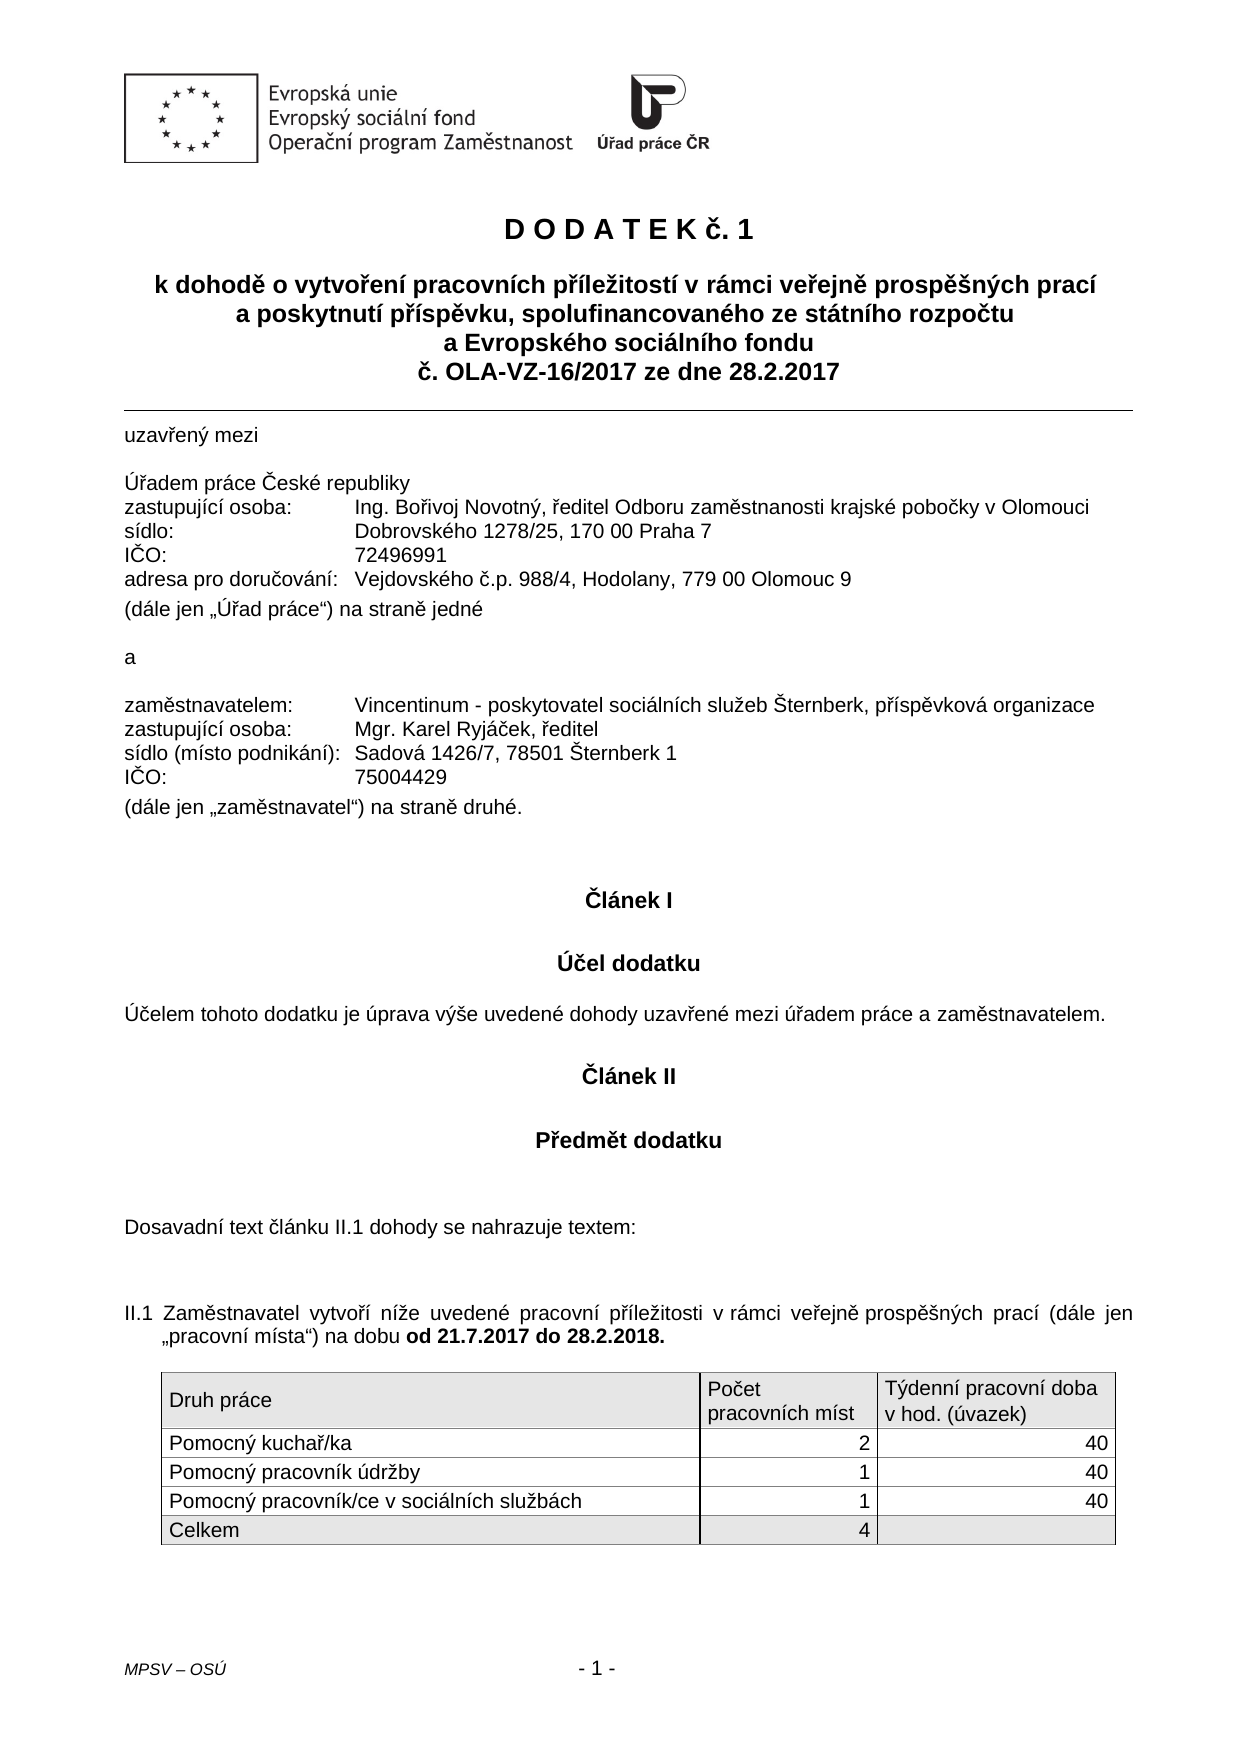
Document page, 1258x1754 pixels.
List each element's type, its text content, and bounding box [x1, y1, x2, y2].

text k dohodě o vytvoření pracovních příležitostí v rámci veřejně prospěšných prací a poskytnutí příspěvku, spolufinancovaného ze státního rozpočtu a Evropského sociálního fondu [124, 271, 1133, 357]
table_cell Pomocný kuchař/ka [162, 1429, 699, 1457]
table_cell 2 [701, 1429, 877, 1457]
text IČO: 72496991 [124, 543, 1133, 567]
picture [124, 73, 714, 163]
table_cell 40 [878, 1487, 1115, 1515]
text a [124, 645, 1133, 669]
table_header Počet pracovních míst [701, 1373, 877, 1427]
table_cell 40 [878, 1458, 1115, 1486]
text sídlo: Dobrovského 1278/25, 170 00 Praha 7 [124, 519, 1133, 543]
table_cell 1 [701, 1487, 877, 1515]
table_header Týdenní pracovní doba v hod. (úvazek) [878, 1373, 1115, 1427]
table_cell 4 [701, 1516, 877, 1544]
text IČO: 75004429 [124, 765, 1133, 789]
text uzavřený mezi [124, 411, 1133, 447]
table_header Druh práce [162, 1373, 699, 1427]
table_cell [878, 1516, 1115, 1544]
table_cell Celkem [162, 1516, 699, 1544]
text Dosavadní text článku II.1 dohody se nahrazuje textem: [124, 1215, 1133, 1239]
text D O D A T E K č. 1 [124, 212, 1133, 246]
text (dále jen „Úřad práce“) na straně jedné [124, 597, 1133, 621]
table_cell 1 [701, 1458, 877, 1486]
text zastupující osoba: Mgr. Karel Ryjáček, ředitel [124, 717, 1133, 741]
text Účel dodatku [124, 950, 1133, 977]
list II.1 Zaměstnavatel vytvoří níže uvedené pracovní příležitosti v rámci veřejně prospěšných prací (dále jen „pracovní místa“) na dobu od 21.7.2017 do 28.2.2018. [124, 1300, 1133, 1348]
text Článek I [124, 887, 1133, 913]
table_cell Pomocný pracovník údržby [162, 1458, 699, 1486]
text Úřadem práce České republiky [124, 471, 1133, 495]
text Předmět dodatku [124, 1127, 1133, 1153]
table_cell Pomocný pracovník/ce v sociálních službách [162, 1487, 699, 1515]
text sídlo (místo podnikání): Sadová 1426/7, 78501 Šternberk 1 [124, 741, 1133, 765]
text Účelem tohoto dodatku je úprava výše uvedené dohody uzavřené mezi úřadem práce a zaměstnavatelem. [124, 1002, 1133, 1026]
text zaměstnavatelem: Vincentinum - poskytovatel sociálních služeb Šternberk, příspěvková organizace0 [124, 693, 1133, 717]
table_cell 40 [878, 1429, 1115, 1457]
text zastupující osoba: Ing. Bořivoj Novotný, ředitel Odboru zaměstnanosti krajské pobočky v Olomouci [124, 495, 1133, 519]
text (dále jen „zaměstnavatel“) na straně druhé. [124, 795, 1133, 819]
text Článek II [124, 1063, 1133, 1089]
text č. OLA-VZ-16/2017 ze dne 28.2.2017 [124, 357, 1133, 386]
text adresa pro doručování: Vejdovského č.p. 988/4, Hodolany, 779 00 Olomouc 9 [124, 567, 1133, 591]
